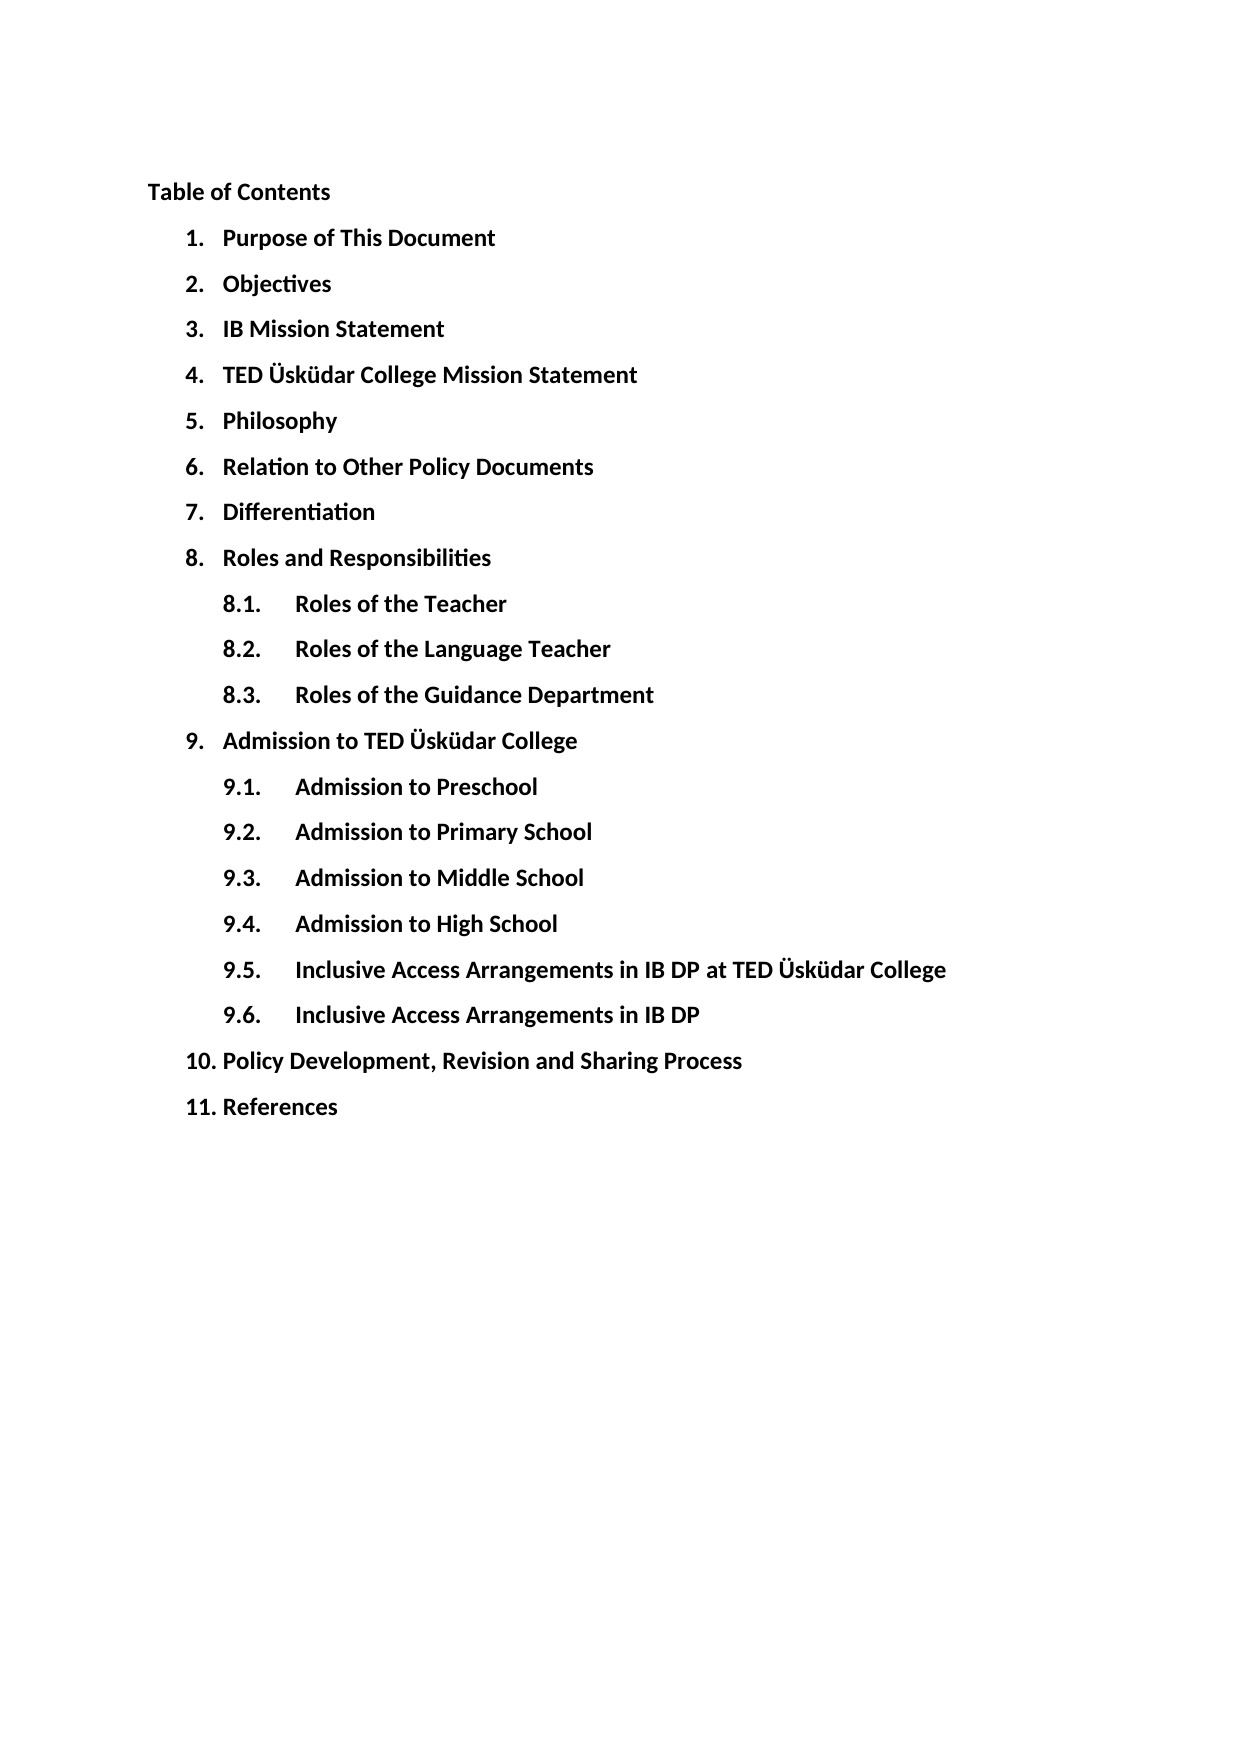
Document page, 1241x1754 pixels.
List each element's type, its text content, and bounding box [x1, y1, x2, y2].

list Policy Development, Revision and Sharing Process [185, 1045, 1093, 1076]
list TED Üsküdar College Mission Statement [185, 359, 1093, 390]
list Inclusive Access Arrangements in IB DP at TED Üsküdar College [223, 954, 1093, 984]
list Roles of the Teacher [223, 588, 1093, 618]
list Objectives [185, 268, 1093, 298]
list Roles and Responsibilities [185, 542, 1093, 573]
list Admission to TED Üsküdar College [185, 725, 1093, 756]
list Admission to Middle School [223, 862, 1093, 893]
list Admission to Primary School [223, 817, 1093, 847]
list Differentiation [185, 496, 1093, 527]
list Roles of the Language Teacher [223, 634, 1093, 664]
list Relation to Other Policy Documents [185, 451, 1093, 481]
list Purpose of This Document [185, 222, 1093, 253]
text Table of Contents [148, 176, 1093, 207]
list Inclusive Access Arrangements in IB DP [223, 999, 1093, 1030]
list Admission to Preschool [223, 771, 1093, 801]
list Philosophy [185, 405, 1093, 436]
list References [185, 1091, 1093, 1121]
list Roles of the Guidance Department [223, 679, 1093, 710]
list IB Mission Statement [185, 313, 1093, 344]
list Admission to High School [223, 908, 1093, 938]
